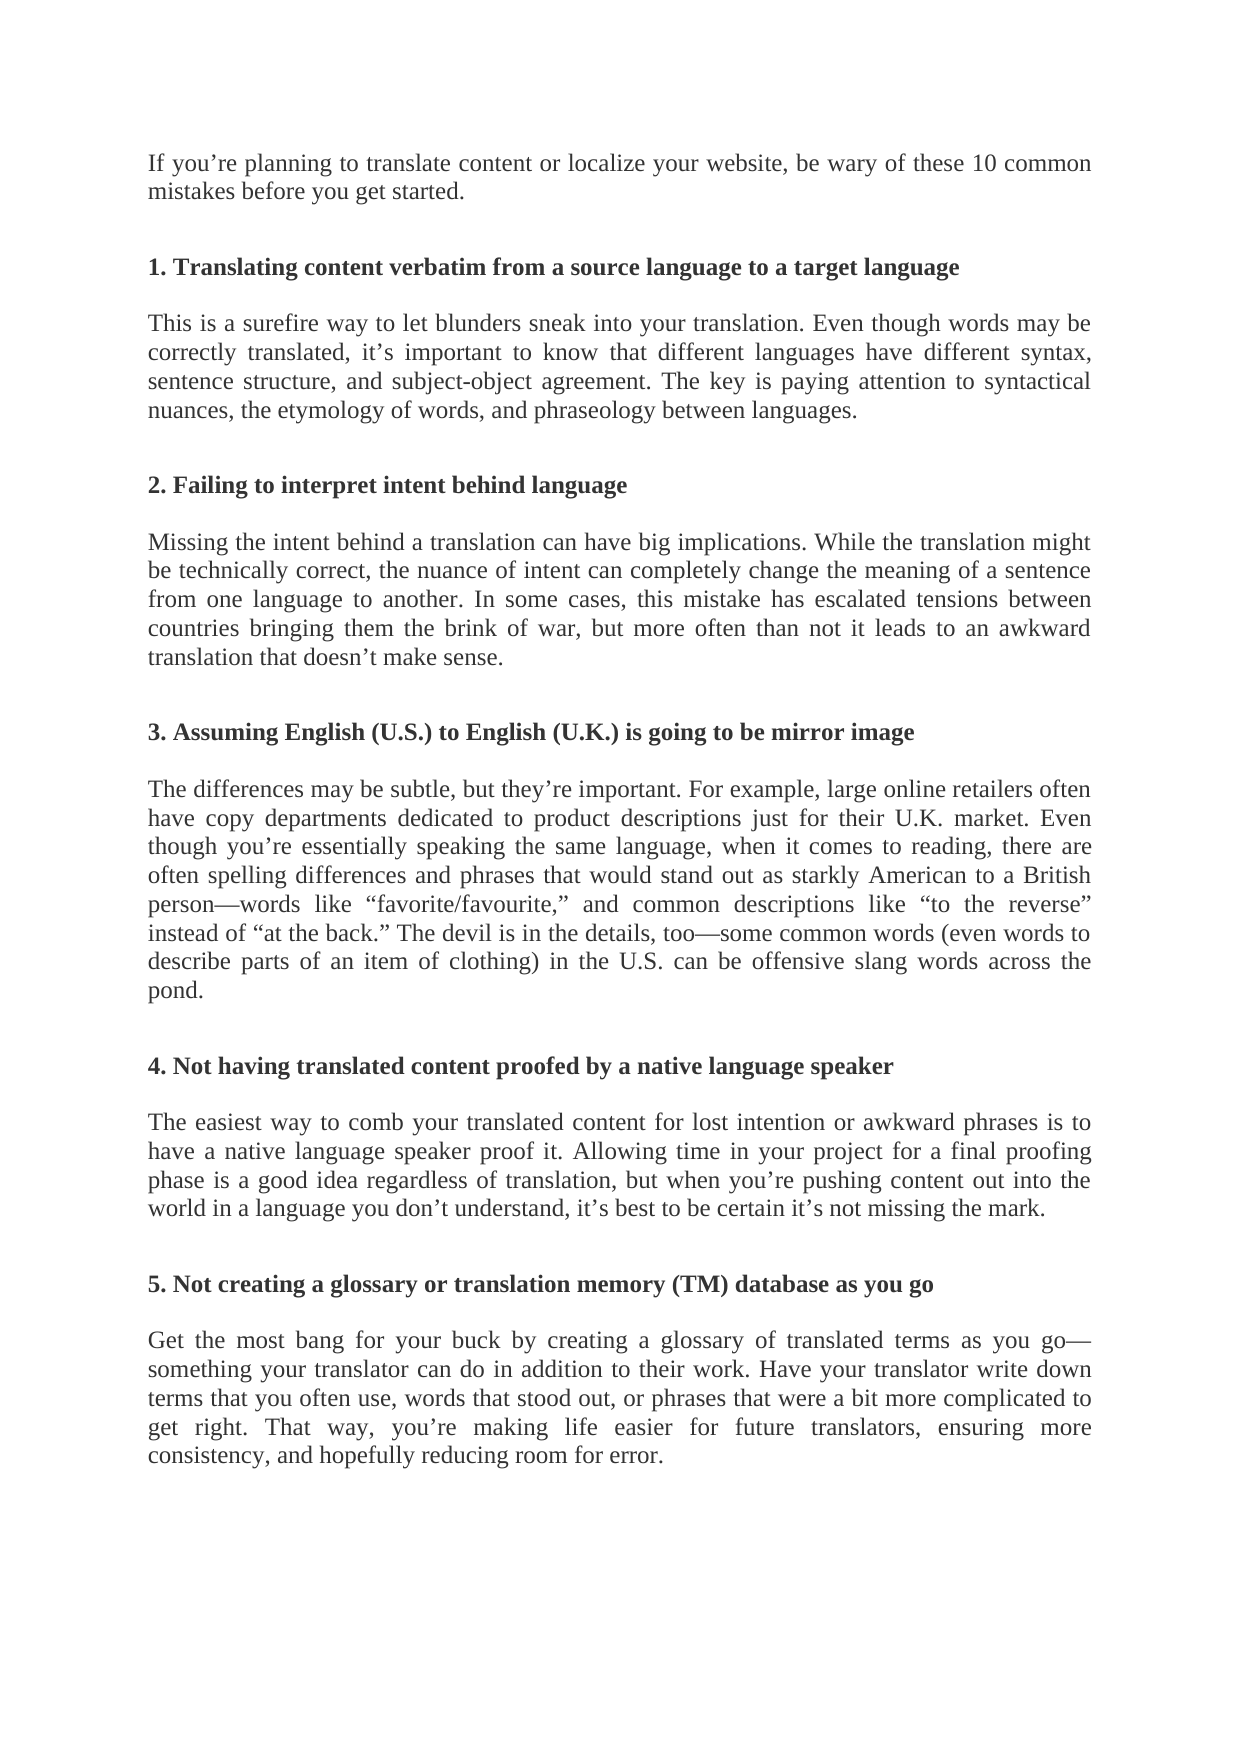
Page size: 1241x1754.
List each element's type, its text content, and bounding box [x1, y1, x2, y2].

subtitle 4. Not having translated content proofed by a native language speaker [148, 1051, 1093, 1079]
subtitle 2. Failing to interpret intent behind language [148, 470, 1093, 499]
subtitle 5. Not creating a glossary or translation memory (TM) database as you go [148, 1269, 1093, 1298]
text The easiest way to comb your translated content for lost intention or awkward phrases is to have a native language speaker proof it. Allowing time in your project for a final proofing phase is a good idea regardless of translation, but when you’re pushing content out into the world in a language you don’t understand, it’s best to be certain it’s not missing the mark. [148, 1107, 1093, 1222]
text The differences may be subtle, but they’re important. For example, large online retailers often have copy departments dedicated to product descriptions just for their U.K. market. Even though you’re essentially speaking the same language, when it comes to reading, there are often spelling differences and phrases that would stand out as starkly American to a British person—words like “favorite/favourite,” and common descriptions like “to the reverse” instead of “at the back.” The devil is in the details, too—some common words (even words to describe parts of an item of clothing) in the U.S. can be offensive slang words across the pond. [148, 774, 1093, 1004]
text Missing the intent behind a translation can have big implications. While the translation might be technically correct, the nuance of intent can completely change the meaning of a sentence from one language to another. In some cases, this mistake has escalated tensions between countries bringing them the brink of war, but more often than not it leads to an awkward translation that doesn’t make sense. [148, 527, 1093, 671]
text If you’re planning to translate content or localize your website, be wary of these 10 common mistakes before you get started. [148, 148, 1093, 205]
text This is a surefire way to let blunders sneak into your translation. Even though words may be correctly translated, it’s important to know that different languages have different syntax, sentence structure, and subject-object agreement. The key is paying attention to syntactical nuances, the etymology of words, and phraseology between languages. [148, 308, 1093, 423]
subtitle 3. Assuming English (U.S.) to English (U.K.) is going to be mirror image [148, 717, 1093, 746]
subtitle 1. Translating content verbatim from a source language to a target language [148, 252, 1093, 281]
text Get the most bang for your buck by creating a glossary of translated terms as you go—something your translator can do in addition to their work. Have your translator write down terms that you often use, words that stood out, or phrases that were a bit more complicated to get right. That way, you’re making life easier for future translators, ensuring more consistency, and hopefully reducing room for error. [148, 1326, 1093, 1469]
